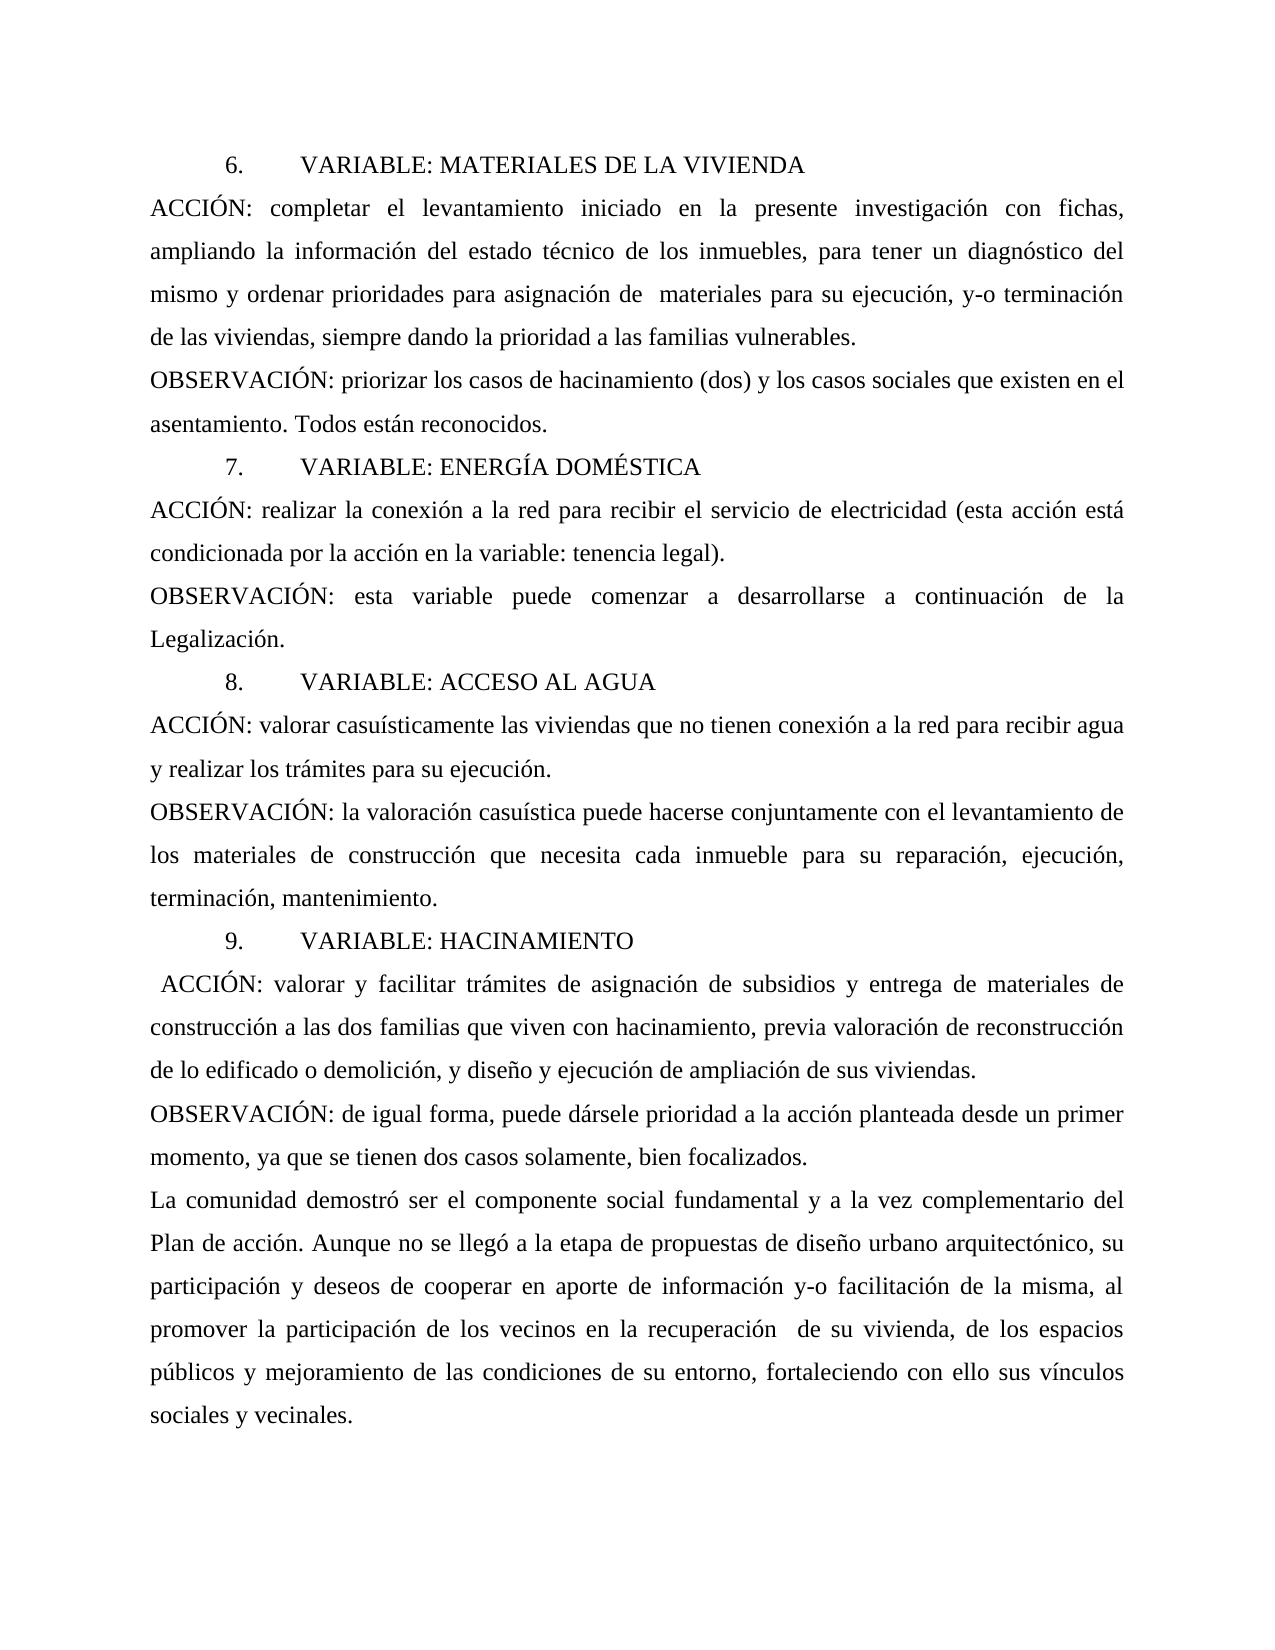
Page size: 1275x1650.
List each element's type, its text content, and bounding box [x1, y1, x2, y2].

list VARIABLE: MATERIALES DE LA VIVIENDA [225, 150, 1125, 179]
text ACCIÓN: completar el levantamiento iniciado en la presente investigación con fichas, ampliando la información del estado técnico de los inmuebles, para tener un diagnóstico del mismo y ordenar prioridades para asignación de materiales para su ejecución, y-o terminación de las viviendas, siempre dando la prioridad a las familias vulnerables. [150, 193, 1125, 351]
text ACCIÓN: valorar casuísticamente las viviendas que no tienen conexión a la red para recibir agua y realizar los trámites para su ejecución. [150, 711, 1125, 782]
list VARIABLE: HACINAMIENTO [225, 926, 1125, 955]
text OBSERVACIÓN: priorizar los casos de hacinamiento (dos) y los casos sociales que existen en el asentamiento. Todos están reconocidos. [150, 366, 1125, 437]
list VARIABLE: ACCESO AL AGUA [225, 667, 1125, 696]
text OBSERVACIÓN: la valoración casuística puede hacerse conjuntamente con el levantamiento de los materiales de construcción que necesita cada inmueble para su reparación, ejecución, terminación, mantenimiento. [150, 797, 1125, 912]
text La comunidad demostró ser el componente social fundamental y a la vez complementario del Plan de acción. Aunque no se llegó a la etapa de propuestas de diseño urbano arquitectónico, su participación y deseos de cooperar en aporte de información y-o facilitación de la misma, al promover la participación de los vecinos en la recuperación de su vivienda, de los espacios públicos y mejoramiento de las condiciones de su entorno, fortaleciendo con ello sus vínculos sociales y vecinales. [150, 1185, 1125, 1429]
list VARIABLE: ENERGÍA DOMÉSTICA [225, 452, 1125, 481]
text ACCIÓN: valorar y facilitar trámites de asignación de subsidios y entrega de materiales de construcción a las dos familias que viven con hacinamiento, previa valoración de reconstrucción de lo edificado o demolición, y diseño y ejecución de ampliación de sus viviendas. [150, 969, 1125, 1084]
text OBSERVACIÓN: esta variable puede comenzar a desarrollarse a continuación de la Legalización. [150, 581, 1125, 653]
text OBSERVACIÓN: de igual forma, puede dársele prioridad a la acción planteada desde un primer momento, ya que se tienen dos casos solamente, bien focalizados. [150, 1099, 1125, 1171]
text ACCIÓN: realizar la conexión a la red para recibir el servicio de electricidad (esta acción está condicionada por la acción en la variable: tenencia legal). [150, 495, 1125, 567]
